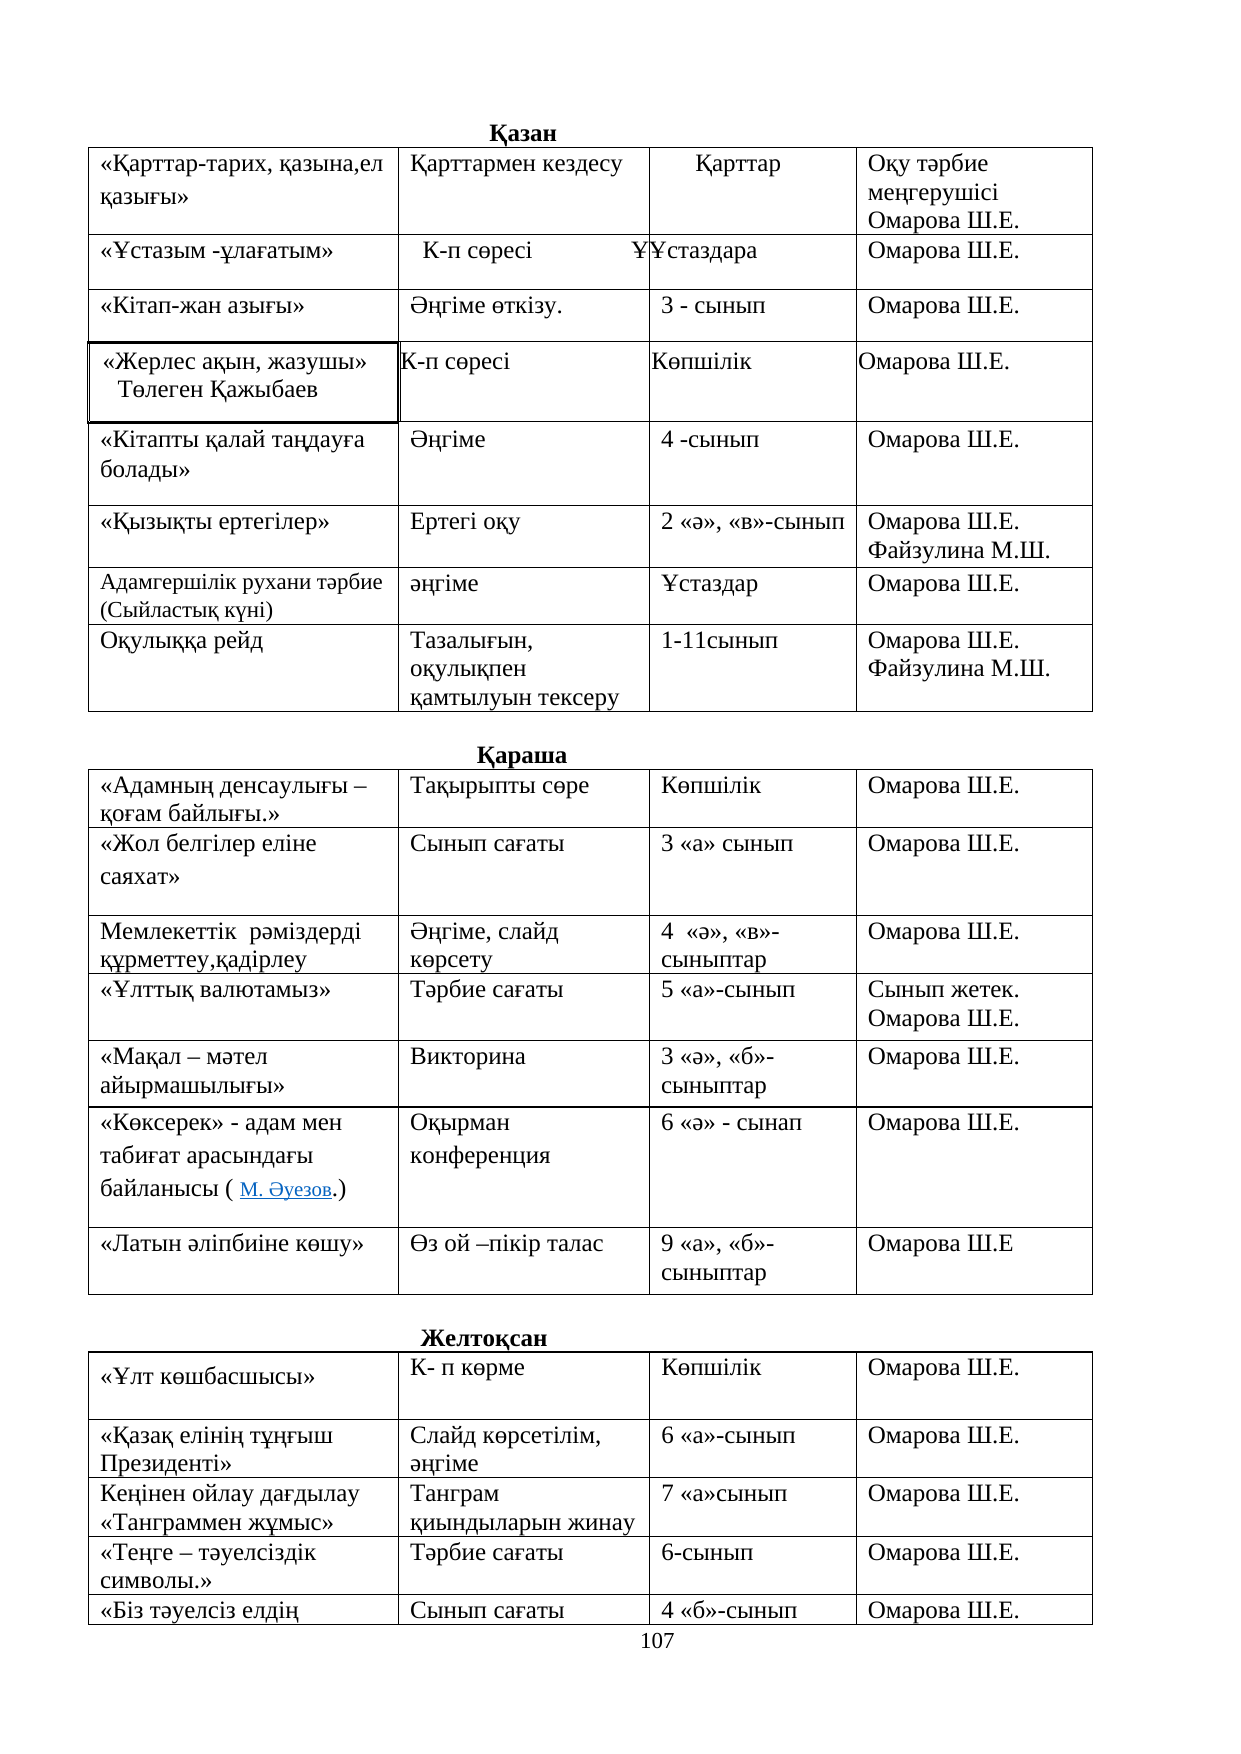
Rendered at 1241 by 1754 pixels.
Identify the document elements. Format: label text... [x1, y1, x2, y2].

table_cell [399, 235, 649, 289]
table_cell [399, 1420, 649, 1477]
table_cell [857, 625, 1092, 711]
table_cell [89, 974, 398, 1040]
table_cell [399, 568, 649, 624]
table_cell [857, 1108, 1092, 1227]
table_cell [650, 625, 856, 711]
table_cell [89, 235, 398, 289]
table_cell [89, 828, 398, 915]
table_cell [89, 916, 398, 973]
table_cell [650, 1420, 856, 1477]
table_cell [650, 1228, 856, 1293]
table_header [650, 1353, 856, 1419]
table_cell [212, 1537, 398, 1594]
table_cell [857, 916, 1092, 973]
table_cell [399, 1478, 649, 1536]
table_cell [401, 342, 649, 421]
text Қараша [133, 740, 1181, 769]
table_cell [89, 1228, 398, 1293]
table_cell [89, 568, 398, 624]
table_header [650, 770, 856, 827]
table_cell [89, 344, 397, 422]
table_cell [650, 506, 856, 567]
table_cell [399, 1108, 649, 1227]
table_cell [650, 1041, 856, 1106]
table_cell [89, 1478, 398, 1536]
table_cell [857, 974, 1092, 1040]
text Желтоқсан [133, 1323, 1181, 1351]
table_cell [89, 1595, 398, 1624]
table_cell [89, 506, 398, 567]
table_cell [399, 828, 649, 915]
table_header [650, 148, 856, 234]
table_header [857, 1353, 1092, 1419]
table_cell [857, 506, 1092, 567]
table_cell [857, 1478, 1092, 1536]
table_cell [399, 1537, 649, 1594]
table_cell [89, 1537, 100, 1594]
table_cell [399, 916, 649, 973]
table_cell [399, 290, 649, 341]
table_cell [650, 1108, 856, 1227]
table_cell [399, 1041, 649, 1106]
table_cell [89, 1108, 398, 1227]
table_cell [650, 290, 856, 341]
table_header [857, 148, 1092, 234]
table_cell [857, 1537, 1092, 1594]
text Қазан [133, 118, 1181, 147]
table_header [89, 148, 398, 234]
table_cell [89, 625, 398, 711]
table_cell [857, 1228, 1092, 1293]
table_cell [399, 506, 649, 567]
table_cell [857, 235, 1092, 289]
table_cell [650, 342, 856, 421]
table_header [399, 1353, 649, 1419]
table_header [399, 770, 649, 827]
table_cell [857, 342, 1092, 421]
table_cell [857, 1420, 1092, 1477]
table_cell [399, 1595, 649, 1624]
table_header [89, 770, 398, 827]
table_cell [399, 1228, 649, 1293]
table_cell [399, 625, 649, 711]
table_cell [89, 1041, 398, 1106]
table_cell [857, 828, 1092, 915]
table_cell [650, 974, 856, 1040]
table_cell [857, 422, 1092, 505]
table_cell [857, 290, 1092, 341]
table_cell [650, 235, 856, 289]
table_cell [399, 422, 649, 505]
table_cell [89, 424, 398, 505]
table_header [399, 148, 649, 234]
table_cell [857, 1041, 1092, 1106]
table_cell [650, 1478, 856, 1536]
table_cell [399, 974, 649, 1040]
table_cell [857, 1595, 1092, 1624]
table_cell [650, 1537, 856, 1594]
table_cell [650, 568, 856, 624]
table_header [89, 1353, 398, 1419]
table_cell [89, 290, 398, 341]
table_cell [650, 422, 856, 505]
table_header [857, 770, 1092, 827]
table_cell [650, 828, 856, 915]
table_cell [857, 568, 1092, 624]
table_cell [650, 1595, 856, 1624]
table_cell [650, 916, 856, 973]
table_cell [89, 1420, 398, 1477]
